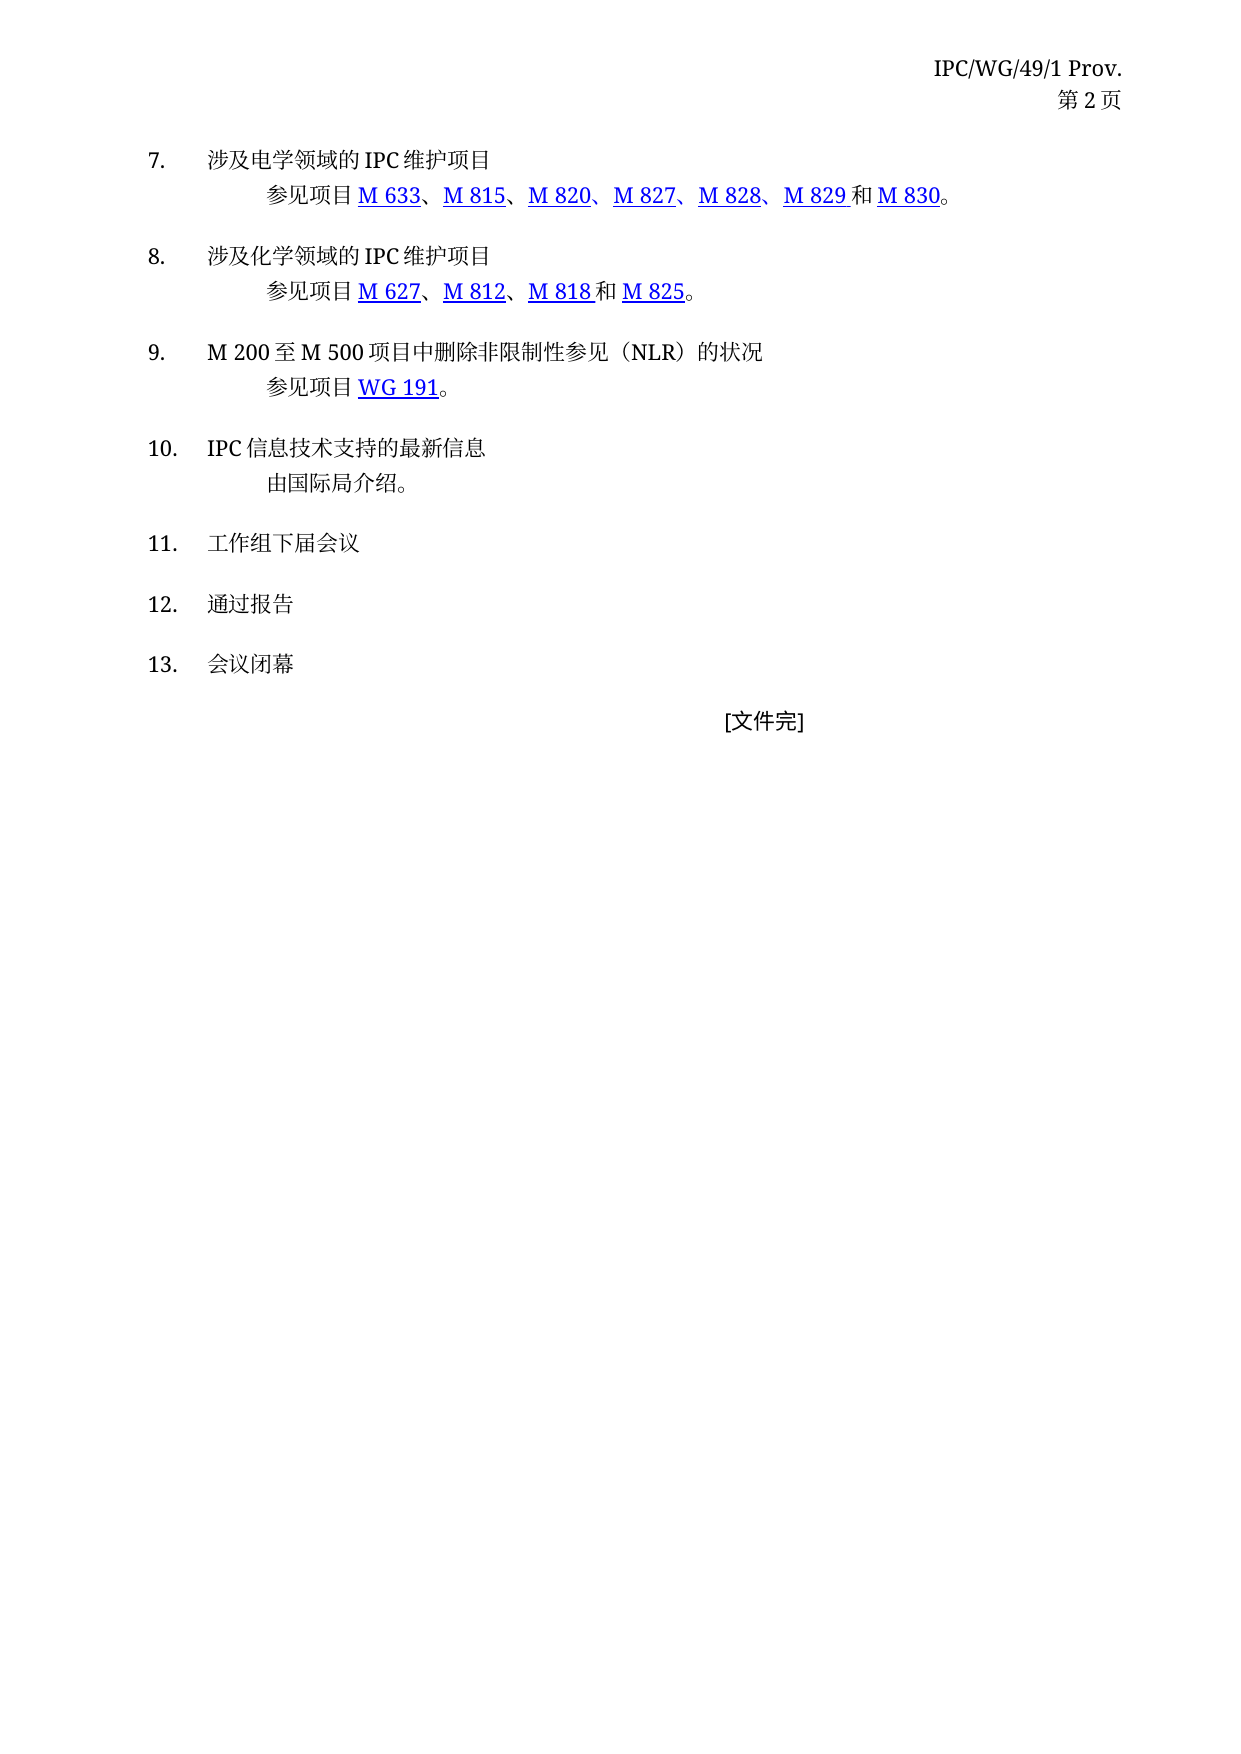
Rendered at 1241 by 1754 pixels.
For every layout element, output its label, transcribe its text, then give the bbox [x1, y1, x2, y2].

list M 200至M 500项目中删除非限制性参见（NLR）的状况 参见项目WG 191。 [148, 331, 1122, 402]
text [文件完] [724, 704, 1122, 736]
list 通过报告 [148, 583, 1122, 619]
list IPC信息技术支持的最新信息 由国际局介绍。 [148, 427, 1122, 498]
list 涉及电学领域的IPC维护项目 参见项目M 633、M 815、M 820、M 827、M 828、M 829和M 830。 [148, 139, 1122, 210]
list 会议闭幕 [148, 644, 1122, 679]
list 涉及化学领域的IPC维护项目 参见项目M 627、M 812、M 818和M 825。 [148, 235, 1122, 306]
list 工作组下届会议 [148, 523, 1122, 558]
